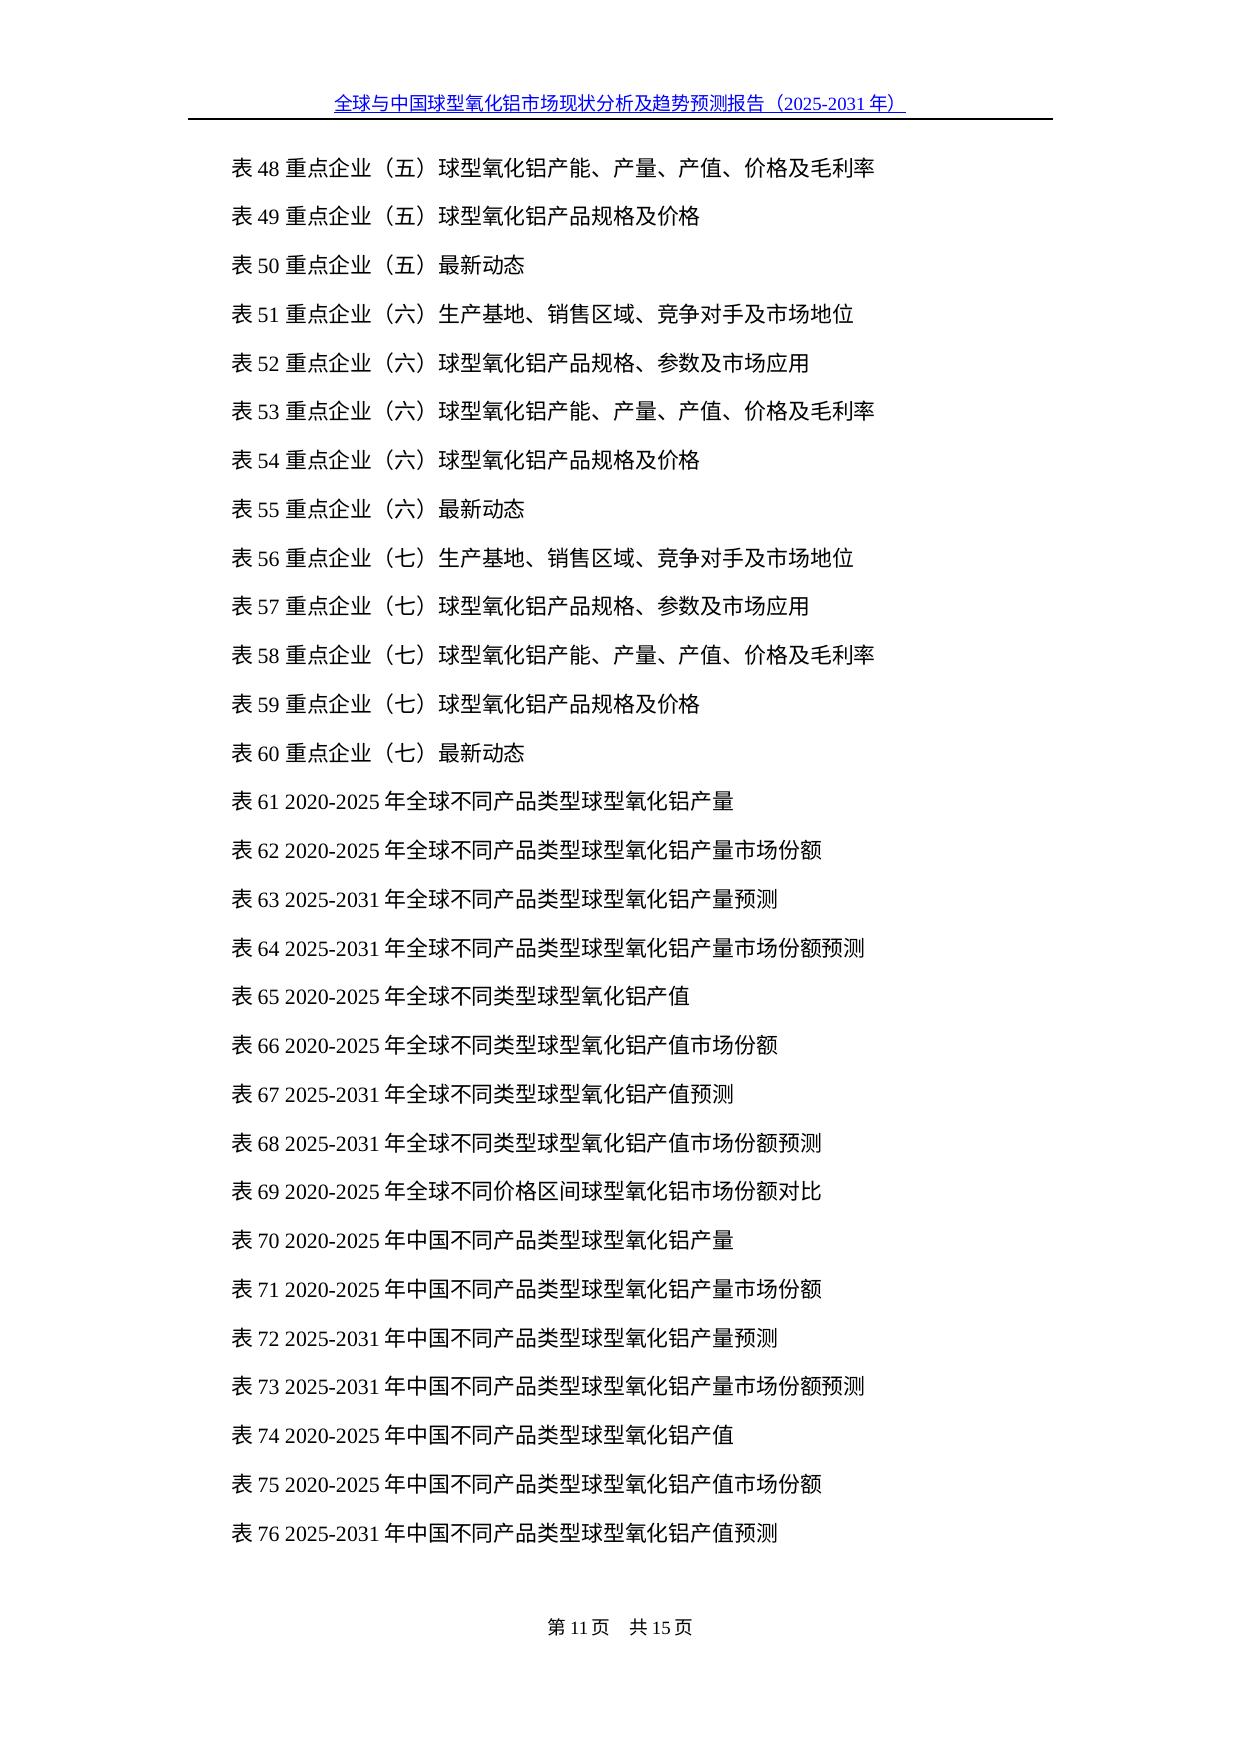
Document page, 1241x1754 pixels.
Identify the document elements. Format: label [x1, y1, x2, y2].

text [187, 150, 1053, 1548]
